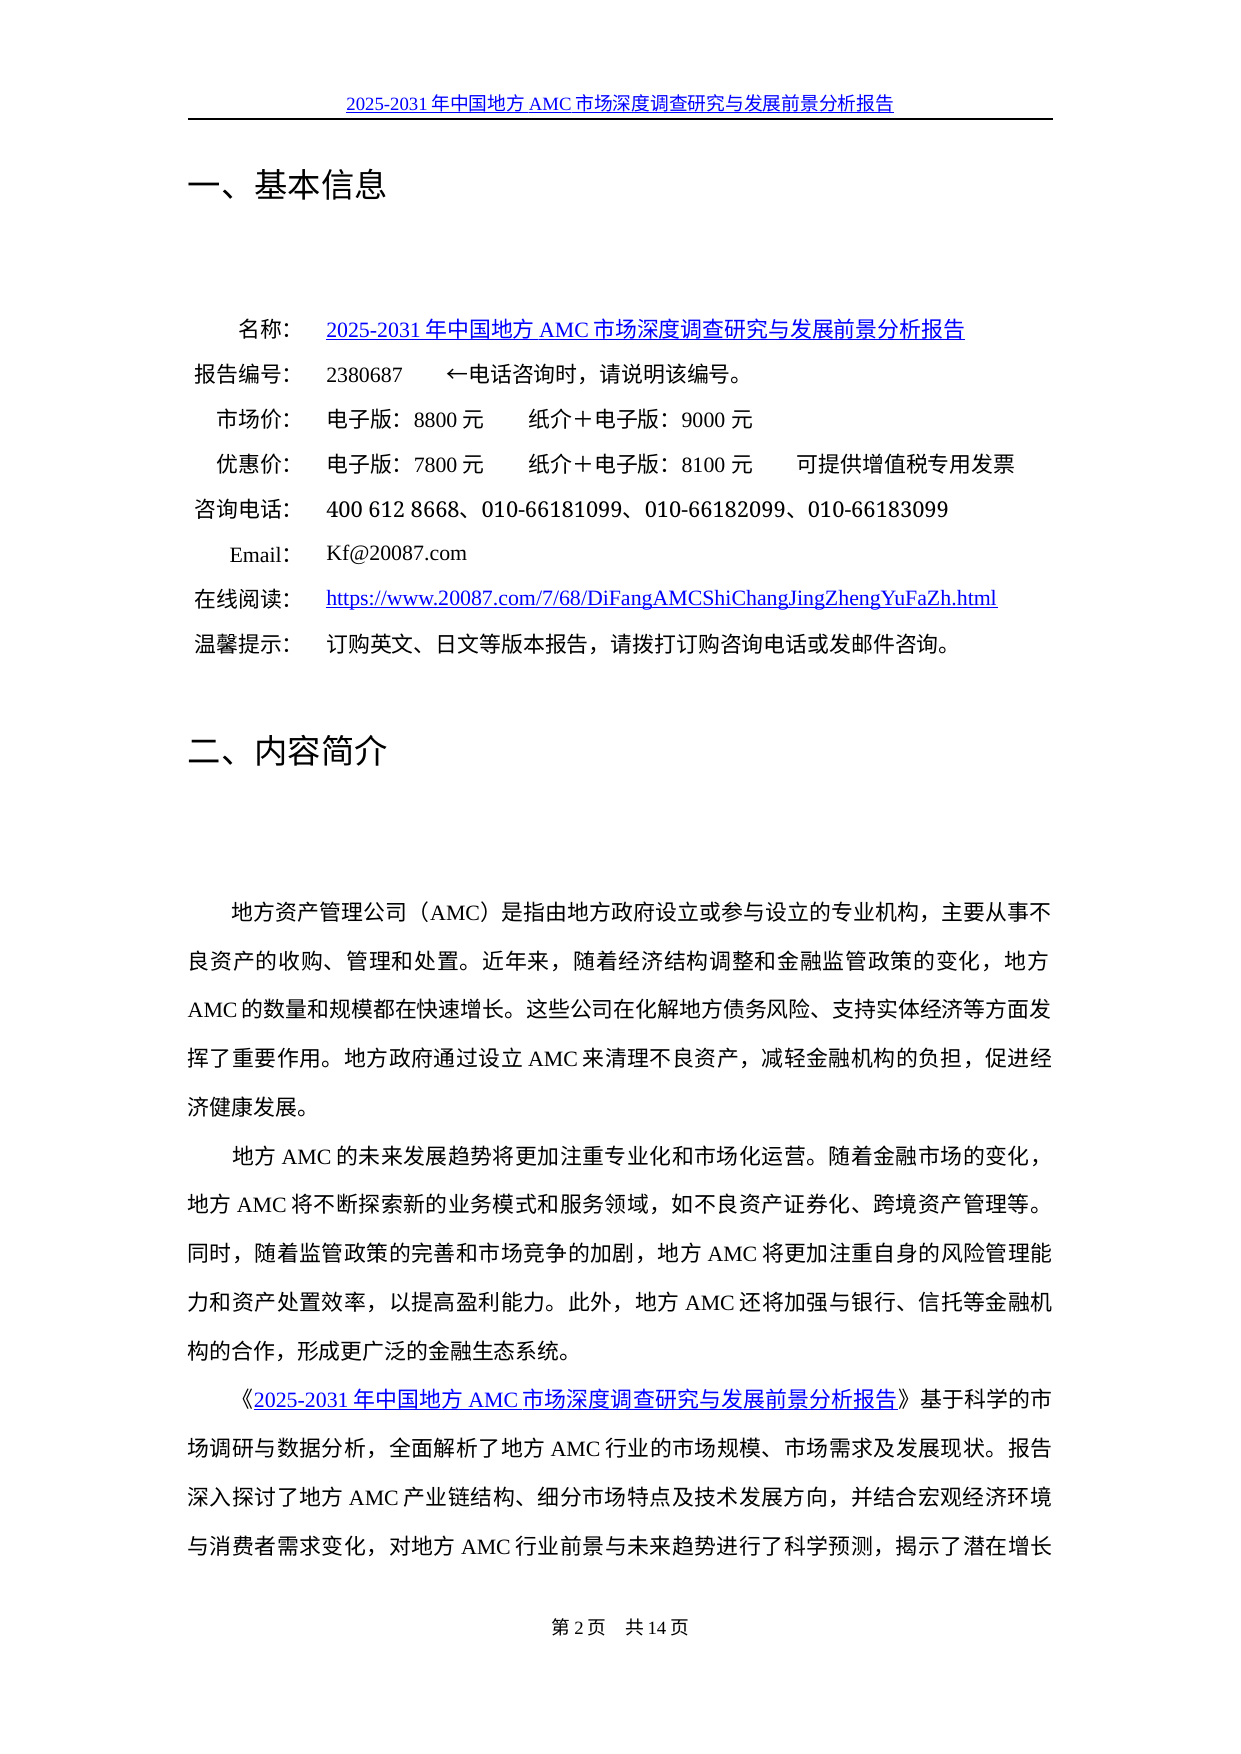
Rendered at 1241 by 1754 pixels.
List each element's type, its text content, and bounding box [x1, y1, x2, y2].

table_cell Email： [167, 537, 315, 582]
table_cell 报告编号： [167, 357, 315, 402]
table_header 2025-2031年中国地方AMC市场深度调查研究与发展前景分析报告 [315, 312, 1073, 357]
table_cell 电子版：8800 元 纸介＋电子版：9000 元 [315, 402, 1073, 447]
table_cell 2380687 ←电话咨询时，请说明该编号。 [315, 357, 1073, 402]
table_cell 优惠价： [167, 447, 315, 492]
table_cell 市场价： [167, 402, 315, 447]
table_cell 订购英文、日文等版本报告，请拨打订购咨询电话或发邮件咨询。 [315, 627, 1073, 672]
table_cell 400 612 8668、010-66181099、010-66182099、010-66183099 [315, 492, 1073, 537]
table_cell 温馨提示： [167, 627, 315, 672]
table_cell 在线阅读： [167, 582, 315, 627]
table_cell 电子版：7800 元 纸介＋电子版：8100 元 可提供增值税专用发票 [315, 447, 1073, 492]
table_cell 咨询电话： [167, 492, 315, 537]
table_cell [315, 582, 1073, 627]
table_header 名称： [167, 312, 315, 357]
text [187, 894, 1053, 1561]
title 二、内容简介 [187, 717, 1053, 782]
title 一、基本信息 [187, 150, 1053, 215]
table_cell Kf@20087.com [315, 537, 1073, 582]
